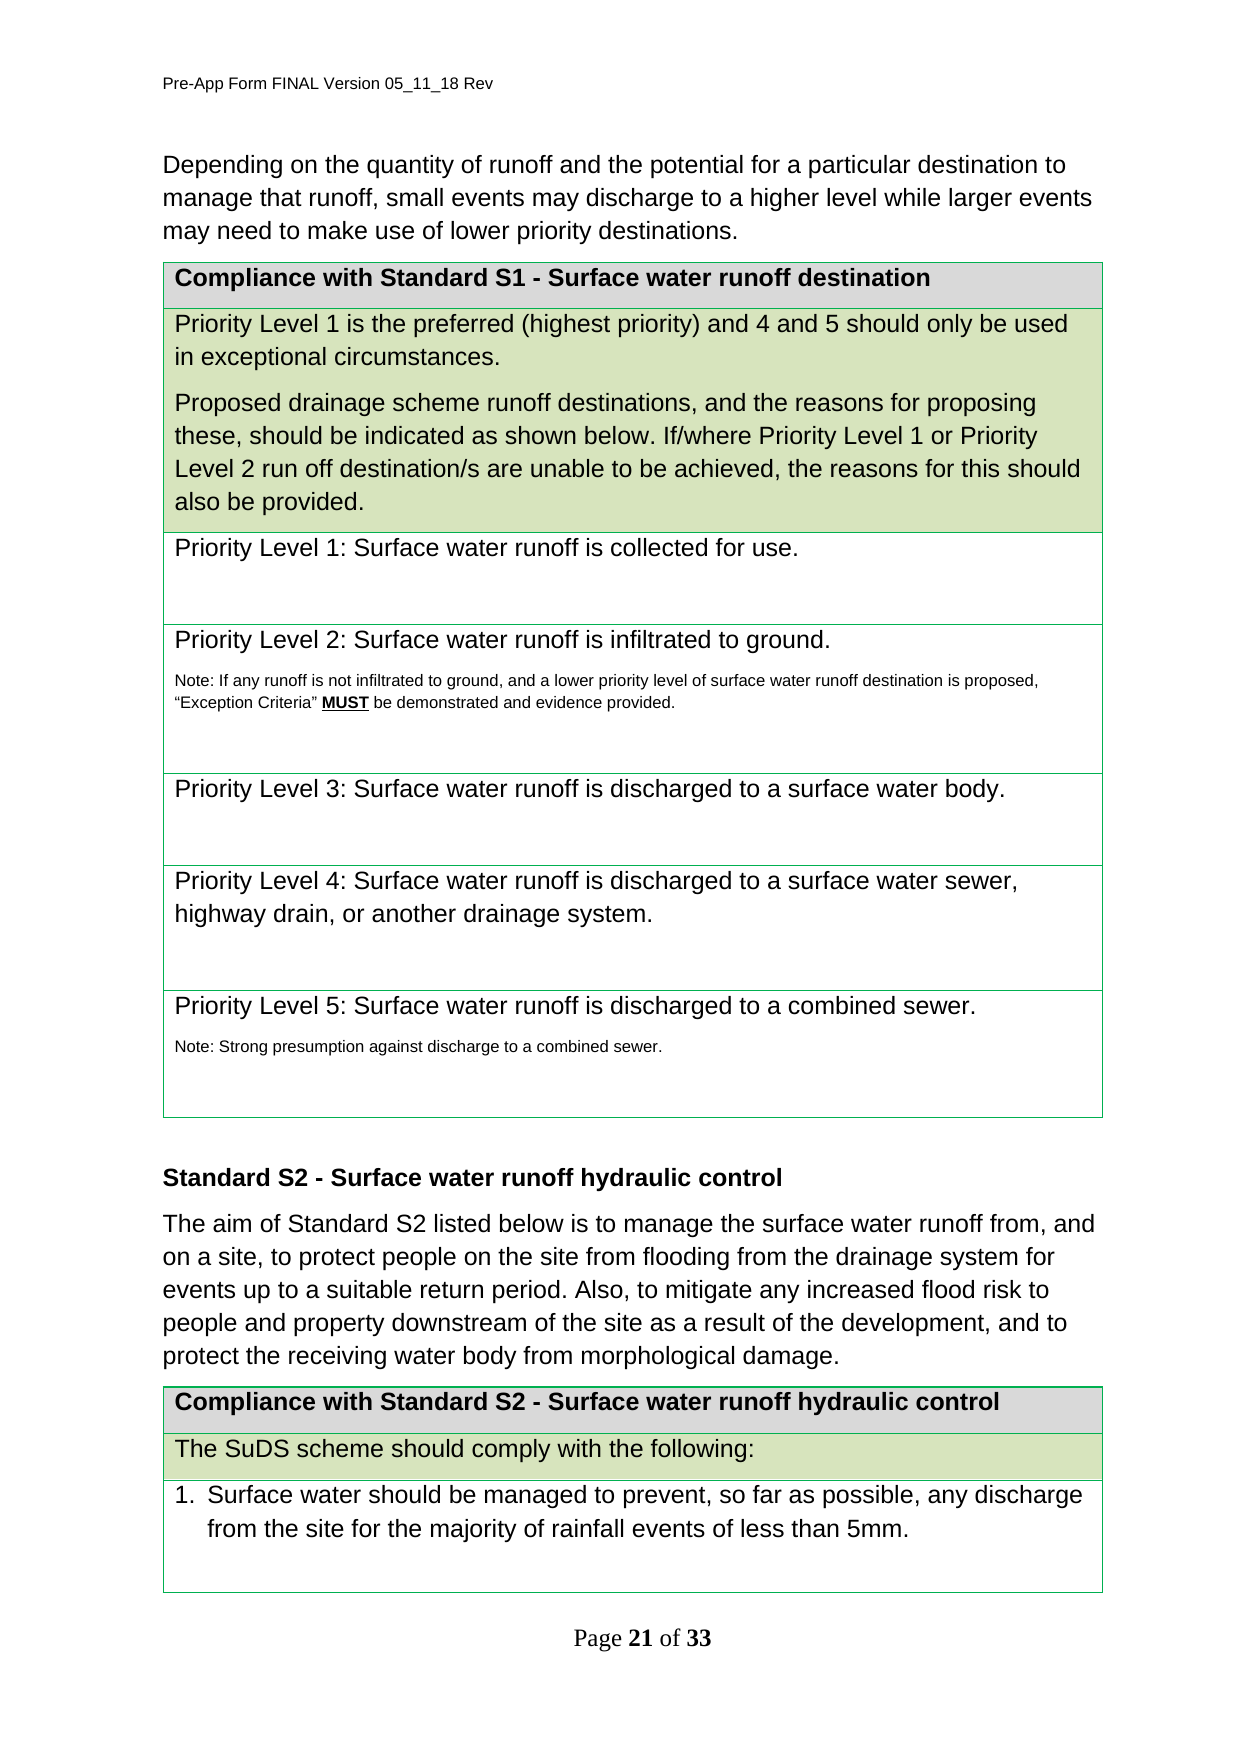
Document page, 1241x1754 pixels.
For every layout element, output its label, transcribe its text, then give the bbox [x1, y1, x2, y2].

table_cell Priority Level 1: Surface water runoff is collected for use. [164, 533, 1102, 624]
table_cell Priority Level 2: Surface water runoff is infiltrated to ground. Note: If any runoff is not infiltrated to ground, and a lower priority level of surface water runoff destination is proposed, “Exception Criteria” MUST be demonstrated and evidence provided. [164, 625, 1102, 773]
table_cell The SuDS scheme should comply with the following: [164, 1434, 1102, 1479]
table_cell Surface water should be managed to prevent, so far as possible, any discharge from the site for the majority of rainfall events of less than 5mm. [164, 1481, 1102, 1592]
text Depending on the quantity of runoff and the potential for a particular destination to manage that runoff, small events may discharge to a higher level while larger events may need to make use of lower priority destinations. [162, 150, 1122, 245]
table_cell Priority Level 4: Surface water runoff is discharged to a surface water sewer, highway drain, or another drainage system. [164, 866, 1102, 990]
table_cell Priority Level 1 is the preferred (highest priority) and 4 and 5 should only be used in exceptional circumstances. Proposed drainage scheme runoff destinations, and the reasons for proposing these, should be indicated as shown below. If/where Priority Level 1 or Priority Level 2 run off destination/s are unable to be achieved, the reasons for this should also be provided. [164, 309, 1102, 532]
table_header Compliance with Standard S1 - Surface water runoff destination [164, 263, 1102, 308]
table_cell Priority Level 3: Surface water runoff is discharged to a surface water body. [164, 774, 1102, 865]
table_header Compliance with Standard S2 - Surface water runoff hydraulic control [164, 1388, 1102, 1433]
text The aim of Standard S2 listed below is to manage the surface water runoff from, and on a site, to protect people on the site from flooding from the drainage system for events up to a suitable return period. Also, to mitigate any increased flood risk to people and property downstream of the site as a result of the development, and to protect the receiving water body from morphological damage. [162, 1209, 1122, 1369]
table_cell Priority Level 5: Surface water runoff is discharged to a combined sewer. Note: Strong presumption against discharge to a combined sewer. [164, 991, 1102, 1117]
text Standard S2 - Surface water runoff hydraulic control [162, 1163, 1122, 1192]
